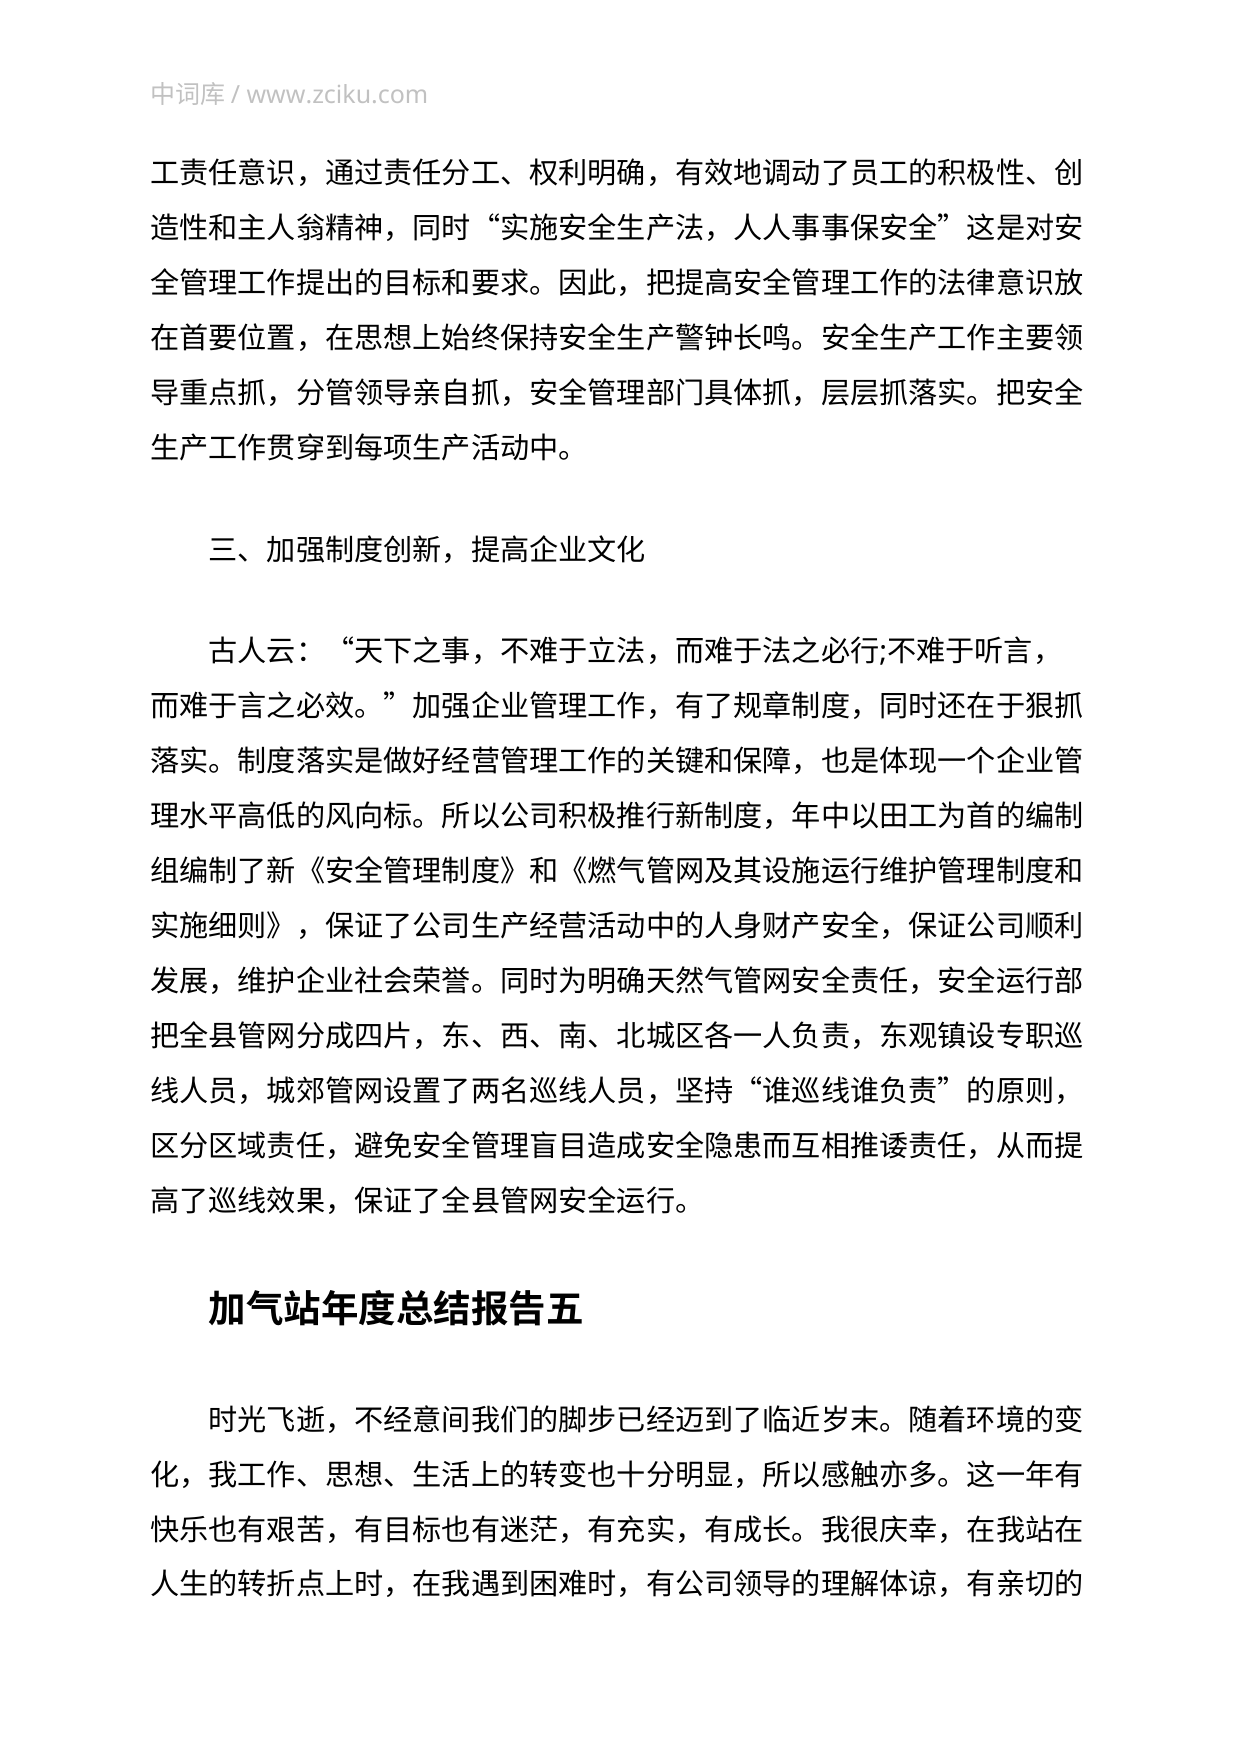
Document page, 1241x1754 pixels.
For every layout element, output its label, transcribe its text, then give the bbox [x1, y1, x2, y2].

text 古人云：“天下之事，不难于立法，而难于法之必行;不难于听言，而难于言之必效。”加强企业管理工作，有了规章制度，同时还在于狠抓落实。制度落实是做好经营管理工作的关键和保障，也是体现一个企业管理水平高低的风向标。所以公司积极推行新制度，年中以田工为首的编制组编制了新《安全管理制度》和《燃气管网及其设施运行维护管理制度和实施细则》，保证了公司生产经营活动中的人身财产安全，保证公司顺利发展，维护企业社会荣誉。同时为明确天然气管网安全责任，安全运行部把全县管网分成四片，东、西、南、北城区各一人负责，东观镇设专职巡线人员，城郊管网设置了两名巡线人员，坚持“谁巡线谁负责”的原则，区分区域责任，避免安全管理盲目造成安全隐患而互相推诿责任，从而提高了巡线效果，保证了全县管网安全运行。 [150, 628, 1090, 1219]
text 三、加强制度创新，提高企业文化 [150, 526, 1090, 568]
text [150, 1396, 1090, 1603]
text 加气站年度总结报告五 [150, 1279, 1090, 1333]
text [150, 150, 1090, 467]
